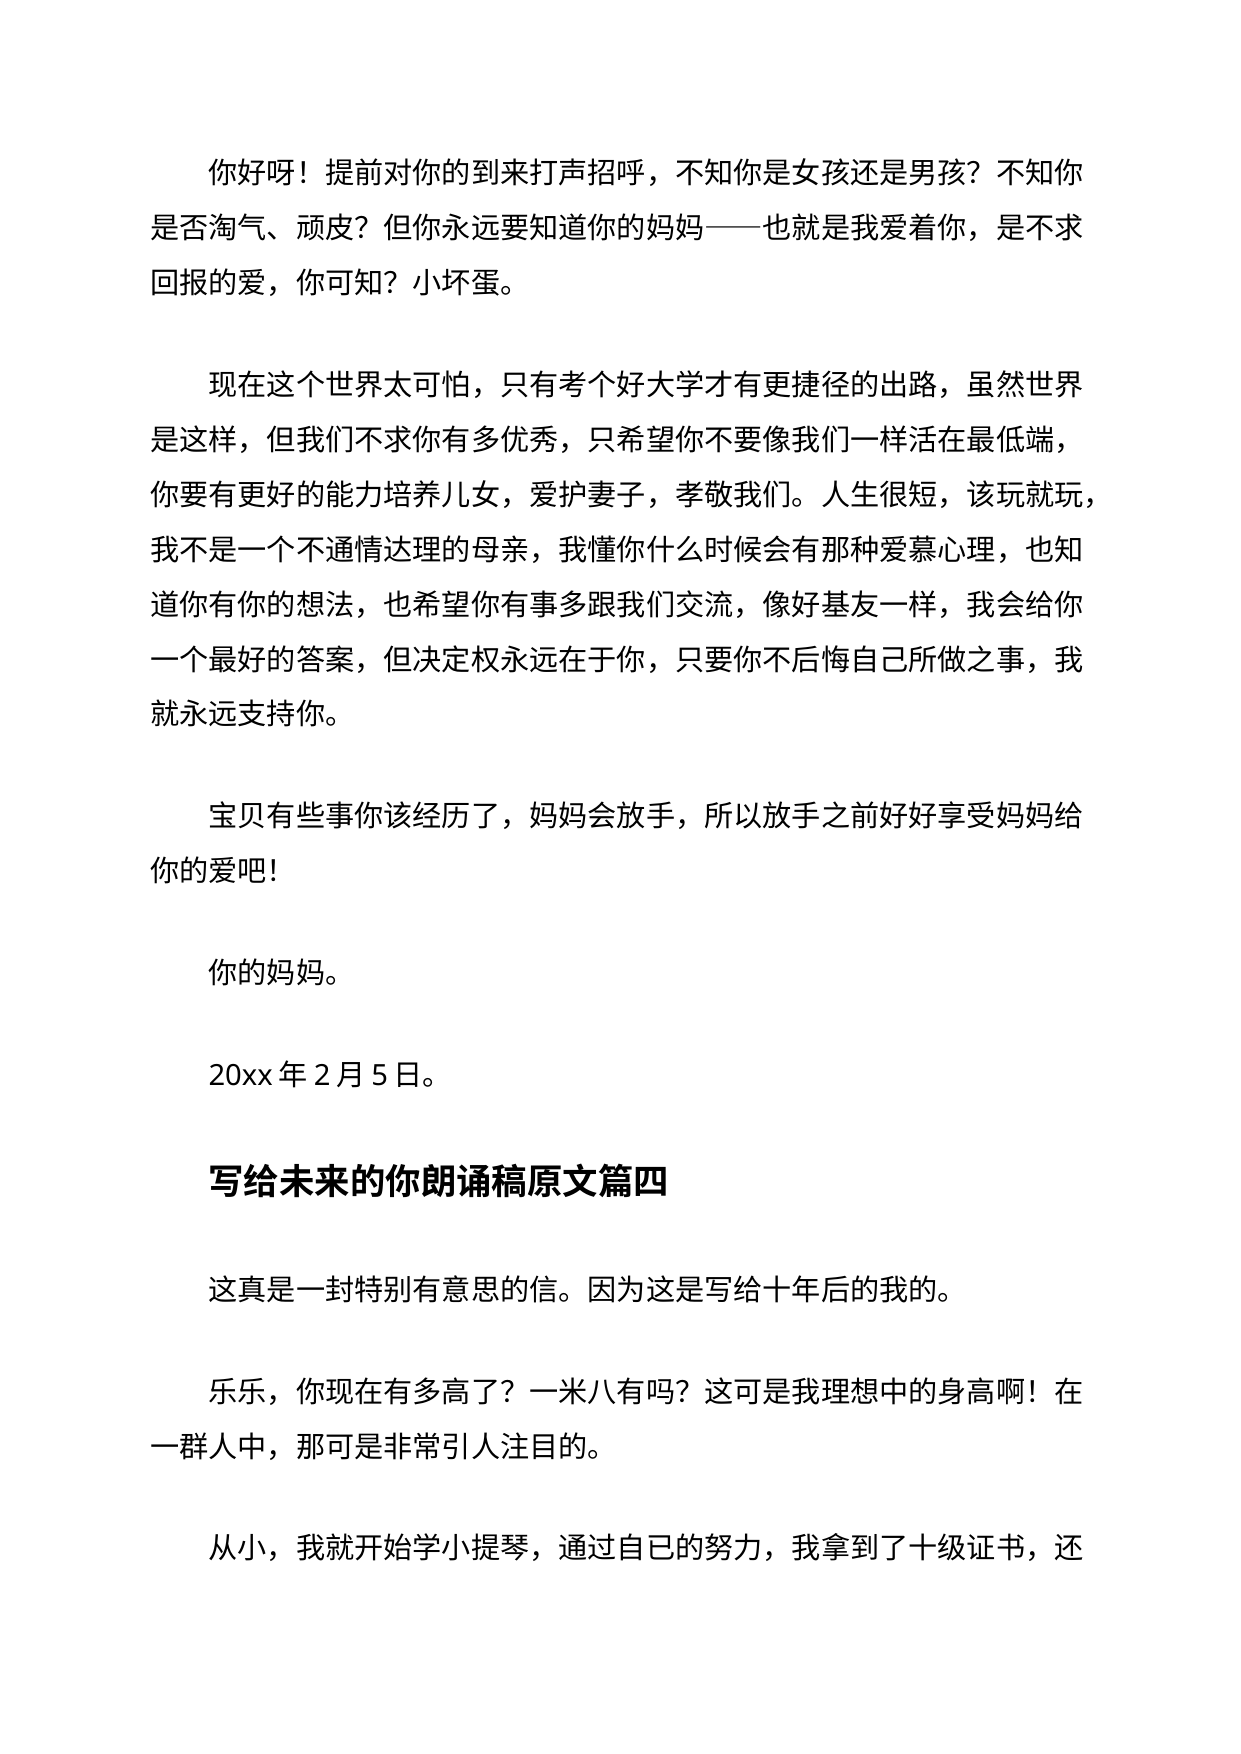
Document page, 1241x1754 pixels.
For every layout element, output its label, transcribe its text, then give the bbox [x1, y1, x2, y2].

text 这真是一封特别有意思的信。因为这是写给十年后的我的。 [150, 1267, 1090, 1309]
text 乐乐，你现在有多高了？一米八有吗？这可是我理想中的身高啊！在一群人中，那可是非常引人注目的。 [150, 1368, 1090, 1466]
text 你好呀！提前对你的到来打声招呼，不知你是女孩还是男孩？不知你是否淘气、顽皮？但你永远要知道你的妈妈――也就是我爱着你，是不求回报的爱，你可知？小坏蛋。 [150, 150, 1090, 302]
text 写给未来的你朗诵稿原文篇四 [150, 1153, 1090, 1204]
text 20xx年2月5日。 [150, 1051, 1090, 1093]
text 现在这个世界太可怕，只有考个好大学才有更捷径的出路，虽然世界是这样，但我们不求你有多优秀，只希望你不要像我们一样活在最低端，你要有更好的能力培养儿女，爱护妻子，孝敬我们。人生很短，该玩就玩，我不是一个不通情达理的母亲，我懂你什么时候会有那种爱慕心理，也知道你有你的想法，也希望你有事多跟我们交流，像好基友一样，我会给你一个最好的答案，但决定权永远在于你，只要你不后悔自己所做之事，我就永远支持你。 [150, 362, 1090, 733]
text 宝贝有些事你该经历了，妈妈会放手，所以放手之前好好享受妈妈给你的爱吧！ [150, 793, 1090, 890]
text 你的妈妈。 [150, 949, 1090, 992]
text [150, 1525, 1090, 1567]
